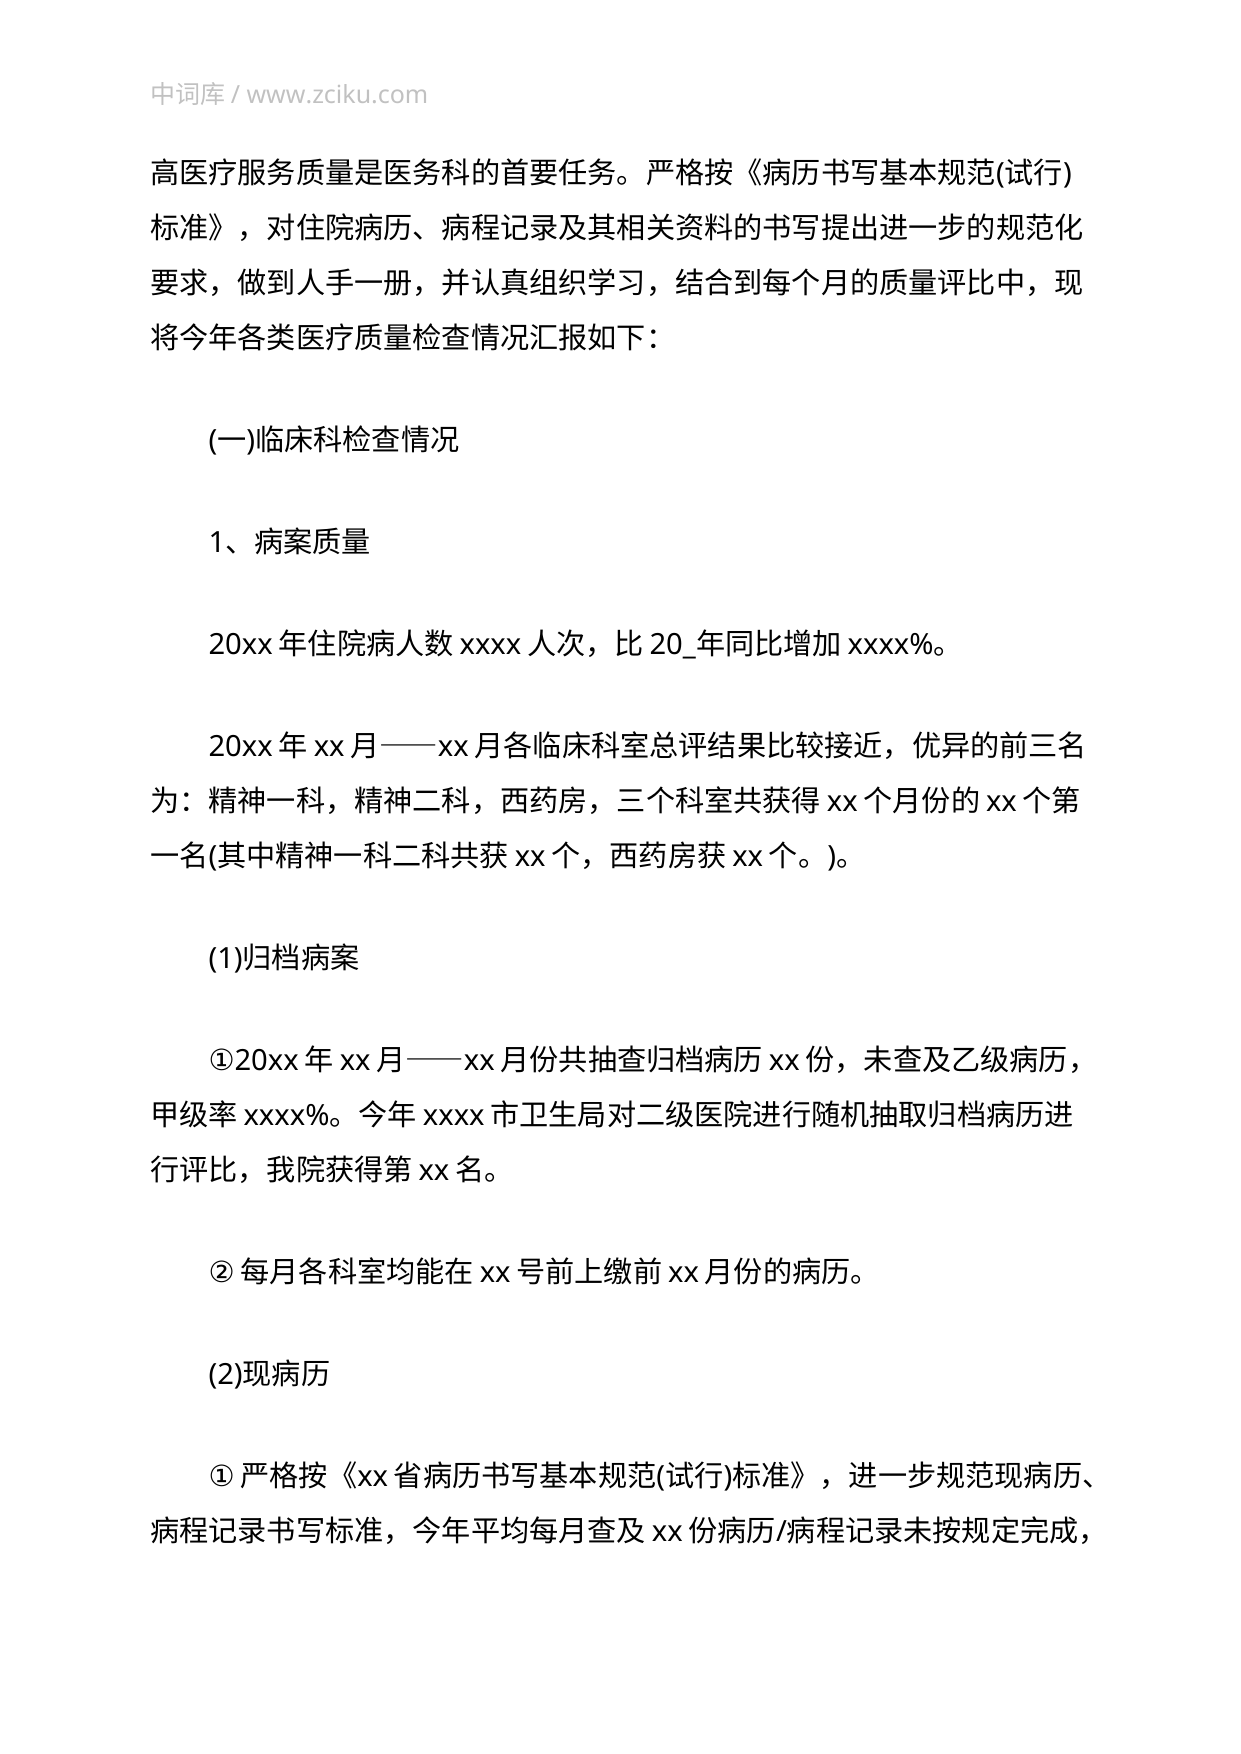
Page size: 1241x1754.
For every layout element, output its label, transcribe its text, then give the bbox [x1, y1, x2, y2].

text (2)现病历 [150, 1350, 1090, 1393]
text ②每月各科室均能在xx号前上缴前xx月份的病历。 [150, 1248, 1090, 1291]
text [150, 1452, 1090, 1550]
text ①20xx年xx月——xx月份共抽查归档病历xx份，未查及乙级病历，甲级率xxxx%。今年xxxx市卫生局对二级医院进行随机抽取归档病历进行评比，我院获得第xx名。 [150, 1036, 1090, 1189]
text (一)临床科检查情况 [150, 417, 1090, 459]
text 20xx年住院病人数xxxx人次，比20_年同比增加xxxx%。 [150, 621, 1090, 663]
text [150, 150, 1090, 357]
text (1)归档病案 [150, 934, 1090, 977]
text 1、病案质量 [150, 518, 1090, 561]
text 20xx年xx月——xx月各临床科室总评结果比较接近，优异的前三名为：精神一科，精神二科，西药房，三个科室共获得xx个月份的xx个第一名(其中精神一科二科共获xx个，西药房获xx个。)。 [150, 722, 1090, 875]
